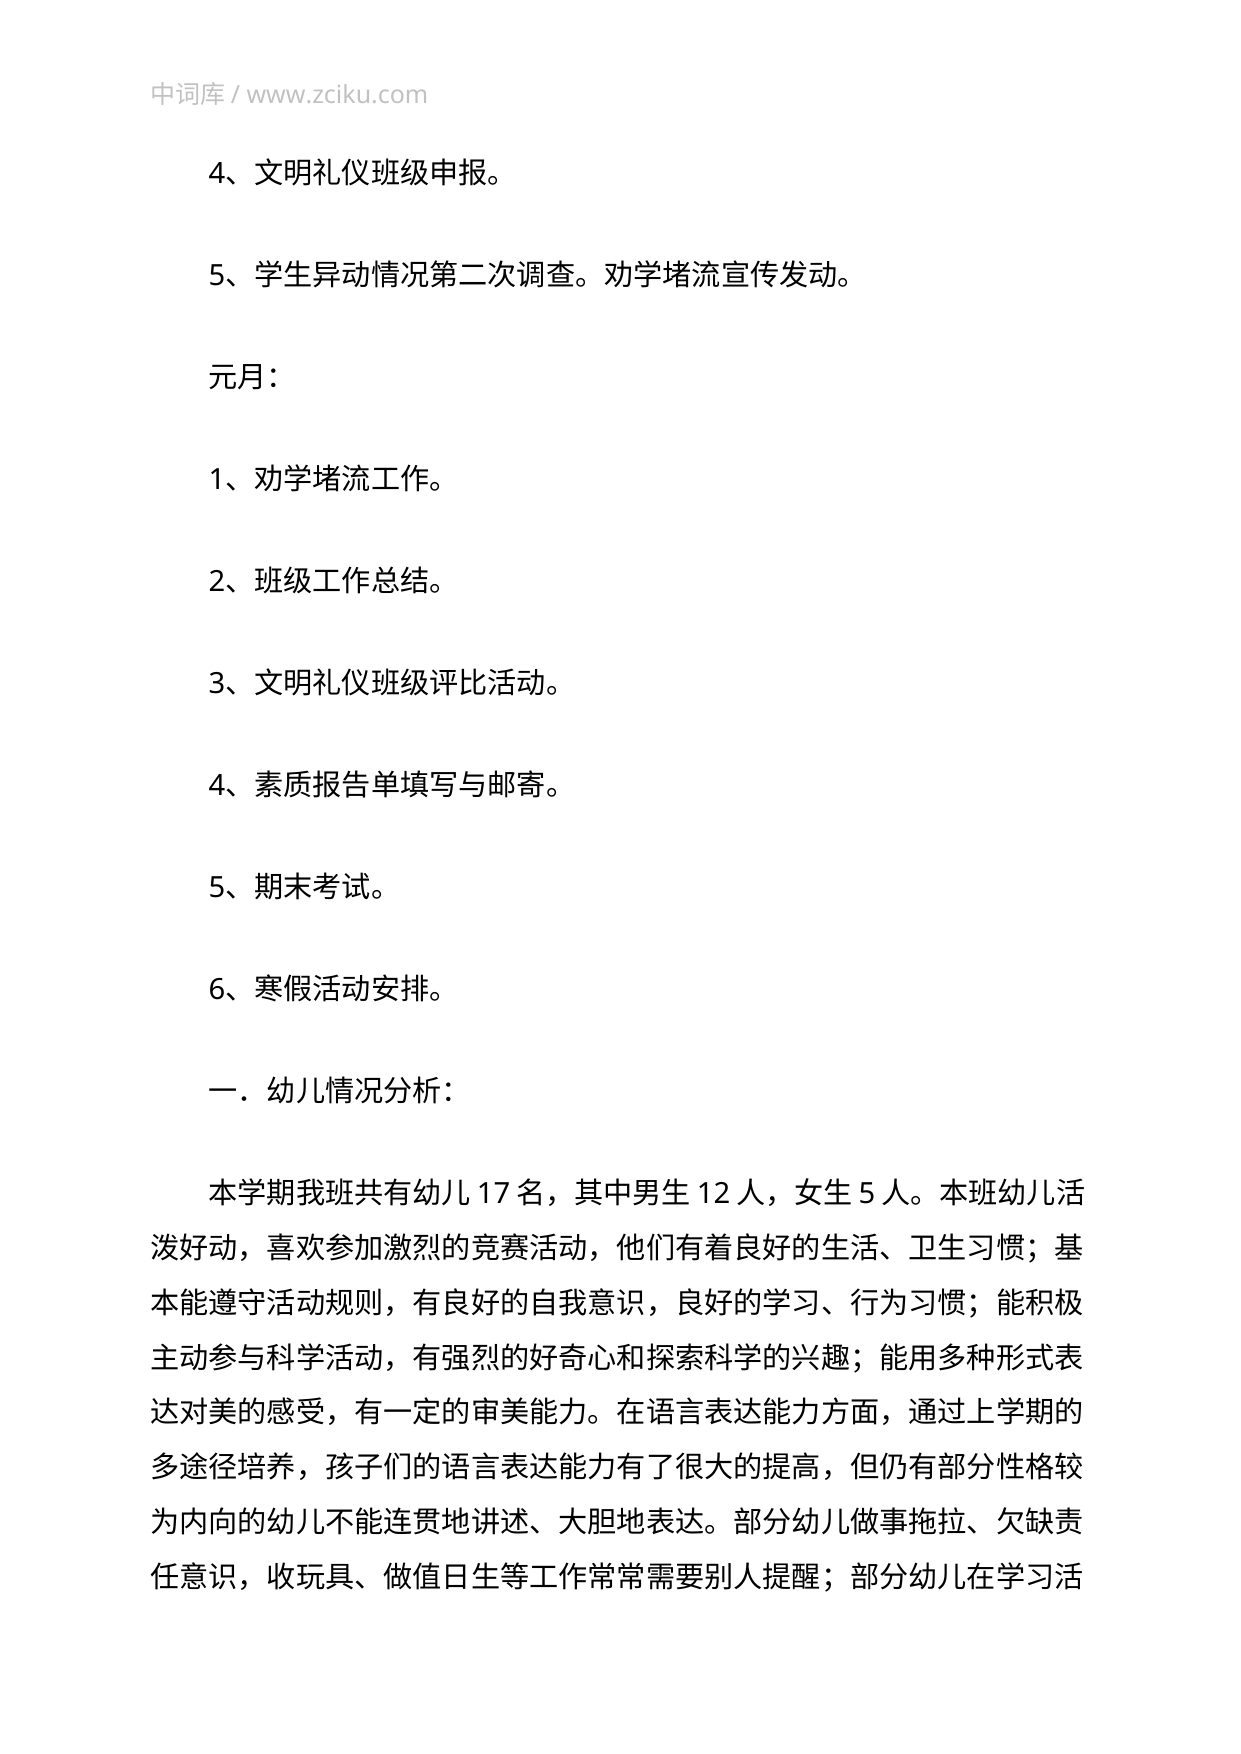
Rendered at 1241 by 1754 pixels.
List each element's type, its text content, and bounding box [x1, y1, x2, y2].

text 元月： [150, 354, 1090, 396]
text 4、素质报告单填写与邮寄。 [150, 762, 1090, 804]
text 2、班级工作总结。 [150, 558, 1090, 600]
text 5、学生异动情况第二次调查。劝学堵流宣传发动。 [150, 252, 1090, 294]
text 3、文明礼仪班级评比活动。 [150, 660, 1090, 702]
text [150, 1169, 1090, 1596]
text 6、寒假活动安排。 [150, 966, 1090, 1008]
text 一．幼儿情况分析： [150, 1068, 1090, 1110]
text 4、文明礼仪班级申报。 [150, 150, 1090, 192]
text 1、劝学堵流工作。 [150, 456, 1090, 498]
text 5、期末考试。 [150, 864, 1090, 906]
